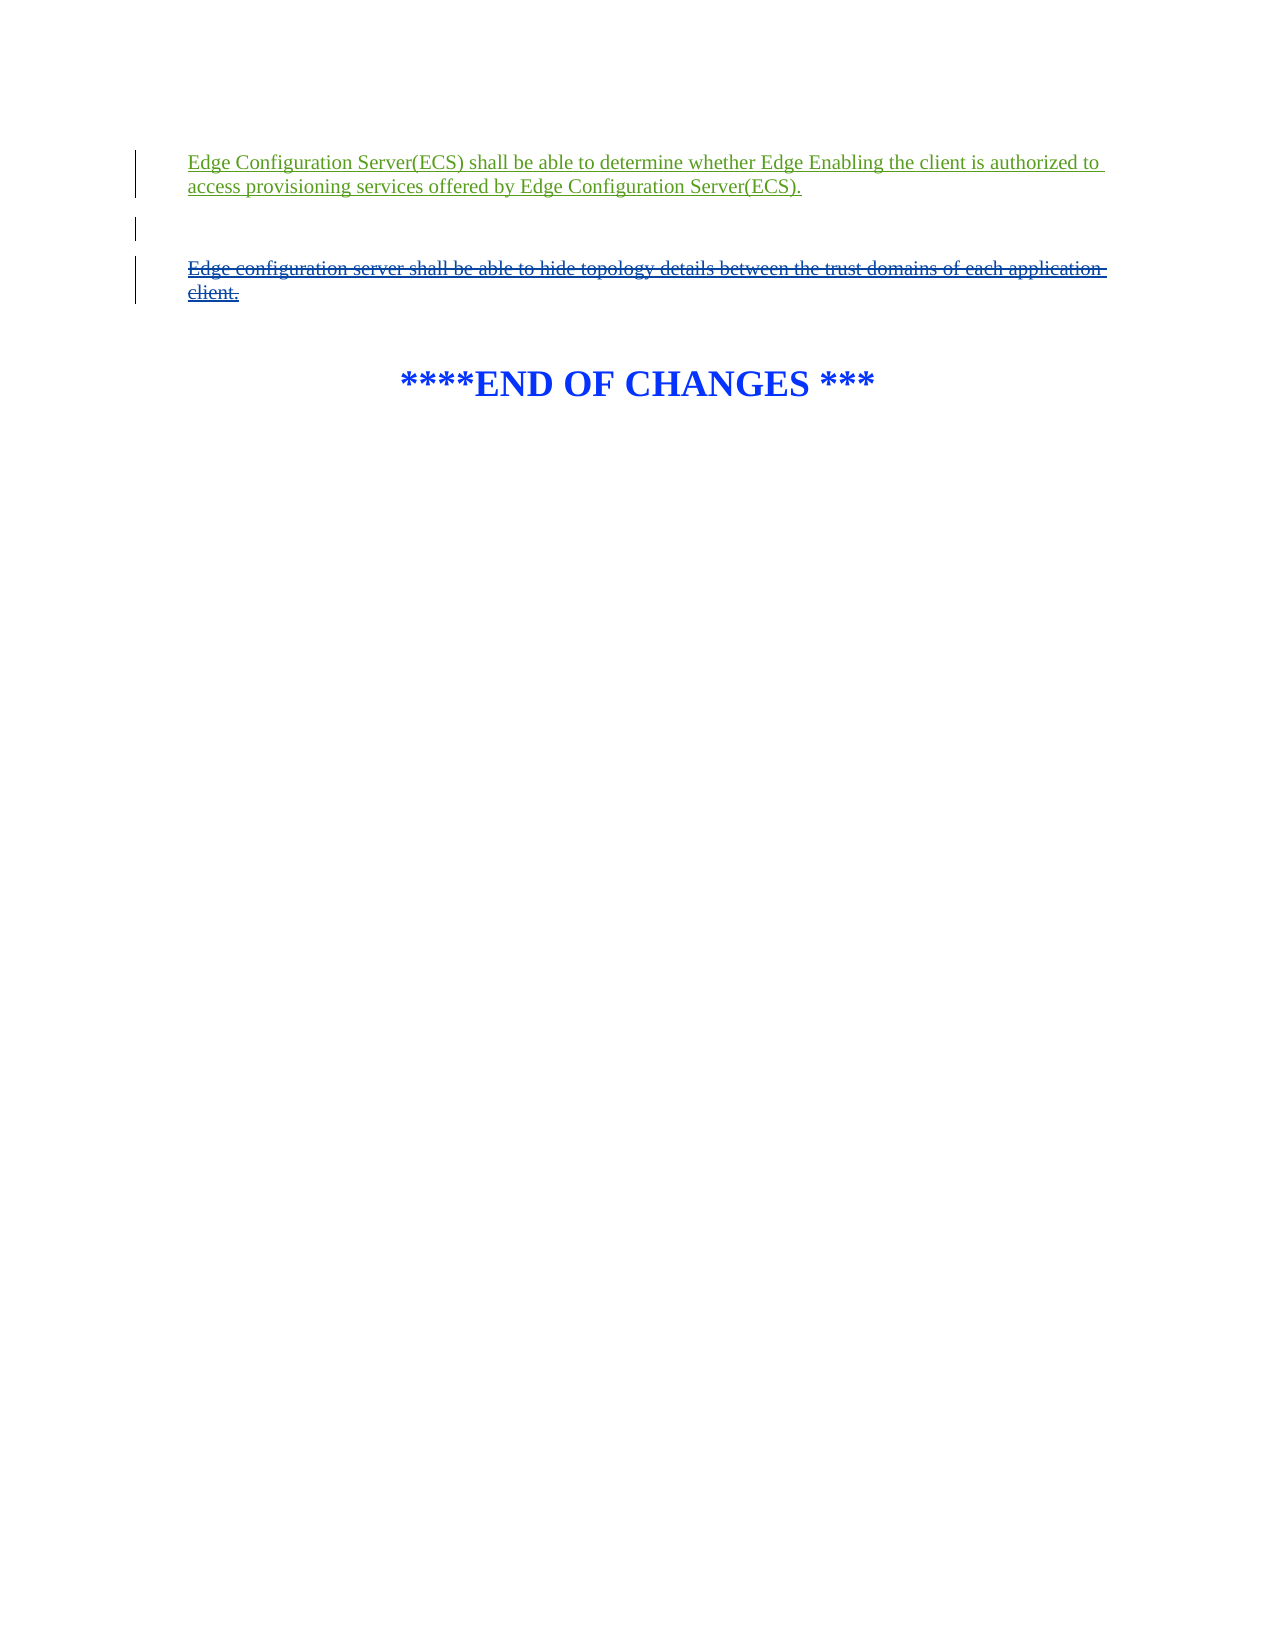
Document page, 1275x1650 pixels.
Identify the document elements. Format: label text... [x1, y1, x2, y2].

text ****END OF CHANGES *** [150, 361, 1125, 404]
